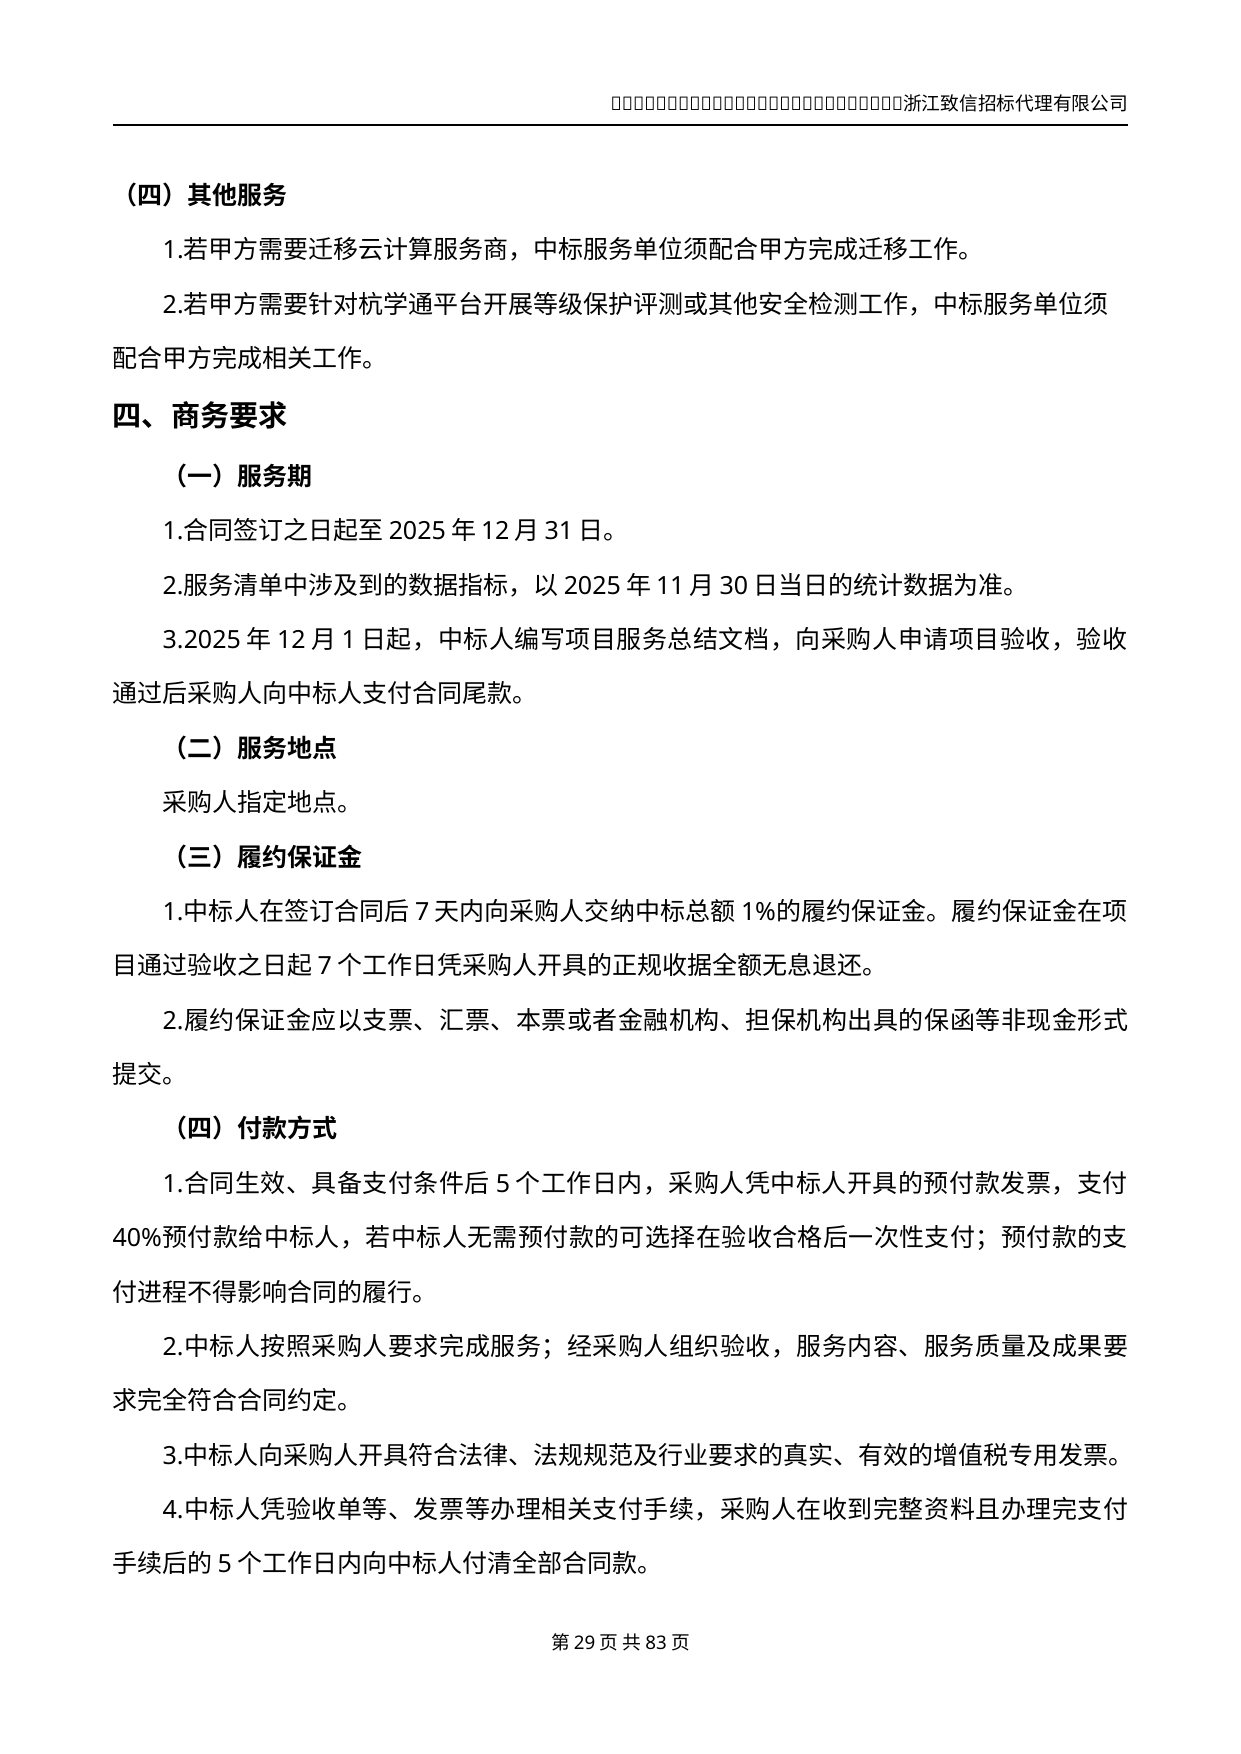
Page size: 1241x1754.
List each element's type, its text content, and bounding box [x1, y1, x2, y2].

text 2.服务清单中涉及到的数据指标，以2025年11月30日当日的统计数据为准。 [112, 565, 1128, 601]
text 4.中标人凭验收单等、发票等办理相关支付手续，采购人在收到完整资料且办理完支付手续后的5个工作日内向中标人付清全部合同款。 [112, 1489, 1128, 1580]
text 1.合同生效、具备支付条件后5个工作日内，采购人凭中标人开具的预付款发票，支付40%预付款给中标人，若中标人无需预付款的可选择在验收合格后一次性支付；预付款的支付进程不得影响合同的履行。 [112, 1163, 1128, 1308]
text 采购人指定地点。 [112, 783, 1128, 819]
subtitle （四）其他服务 [112, 176, 1128, 212]
text （四）付款方式 [112, 1109, 1128, 1145]
text 3.中标人向采购人开具符合法律、法规规范及行业要求的真实、有效的增值税专用发票。 [112, 1435, 1128, 1471]
text 1.合同签订之日起至2025年12月31日。 [112, 511, 1128, 547]
text 1.中标人在签订合同后7天内向采购人交纳中标总额1%的履约保证金。履约保证金在项目通过验收之日起7个工作日凭采购人开具的正规收据全额无息退还。 [112, 891, 1128, 982]
text 2.中标人按照采购人要求完成服务；经采购人组织验收，服务内容、服务质量及成果要求完全符合合同约定。 [112, 1326, 1128, 1417]
text 2.若甲方需要针对杭学通平台开展等级保护评测或其他安全检测工作，中标服务单位须配合甲方完成相关工作。 [112, 284, 1128, 375]
text 1.若甲方需要迁移云计算服务商，中标服务单位须配合甲方完成迁移工作。 [162, 230, 1128, 266]
text （一）服务期 [112, 456, 1128, 493]
text 3.2025年12月1日起，中标人编写项目服务总结文档，向采购人申请项目验收，验收通过后采购人向中标人支付合同尾款。 [112, 619, 1128, 710]
subtitle 四、商务要求 [112, 393, 1128, 435]
text （二）服务地点 [112, 728, 1128, 764]
text （三）履约保证金 [112, 837, 1128, 873]
text 2.履约保证金应以支票、汇票、本票或者金融机构、担保机构出具的保函等非现金形式提交。 [112, 1000, 1128, 1091]
